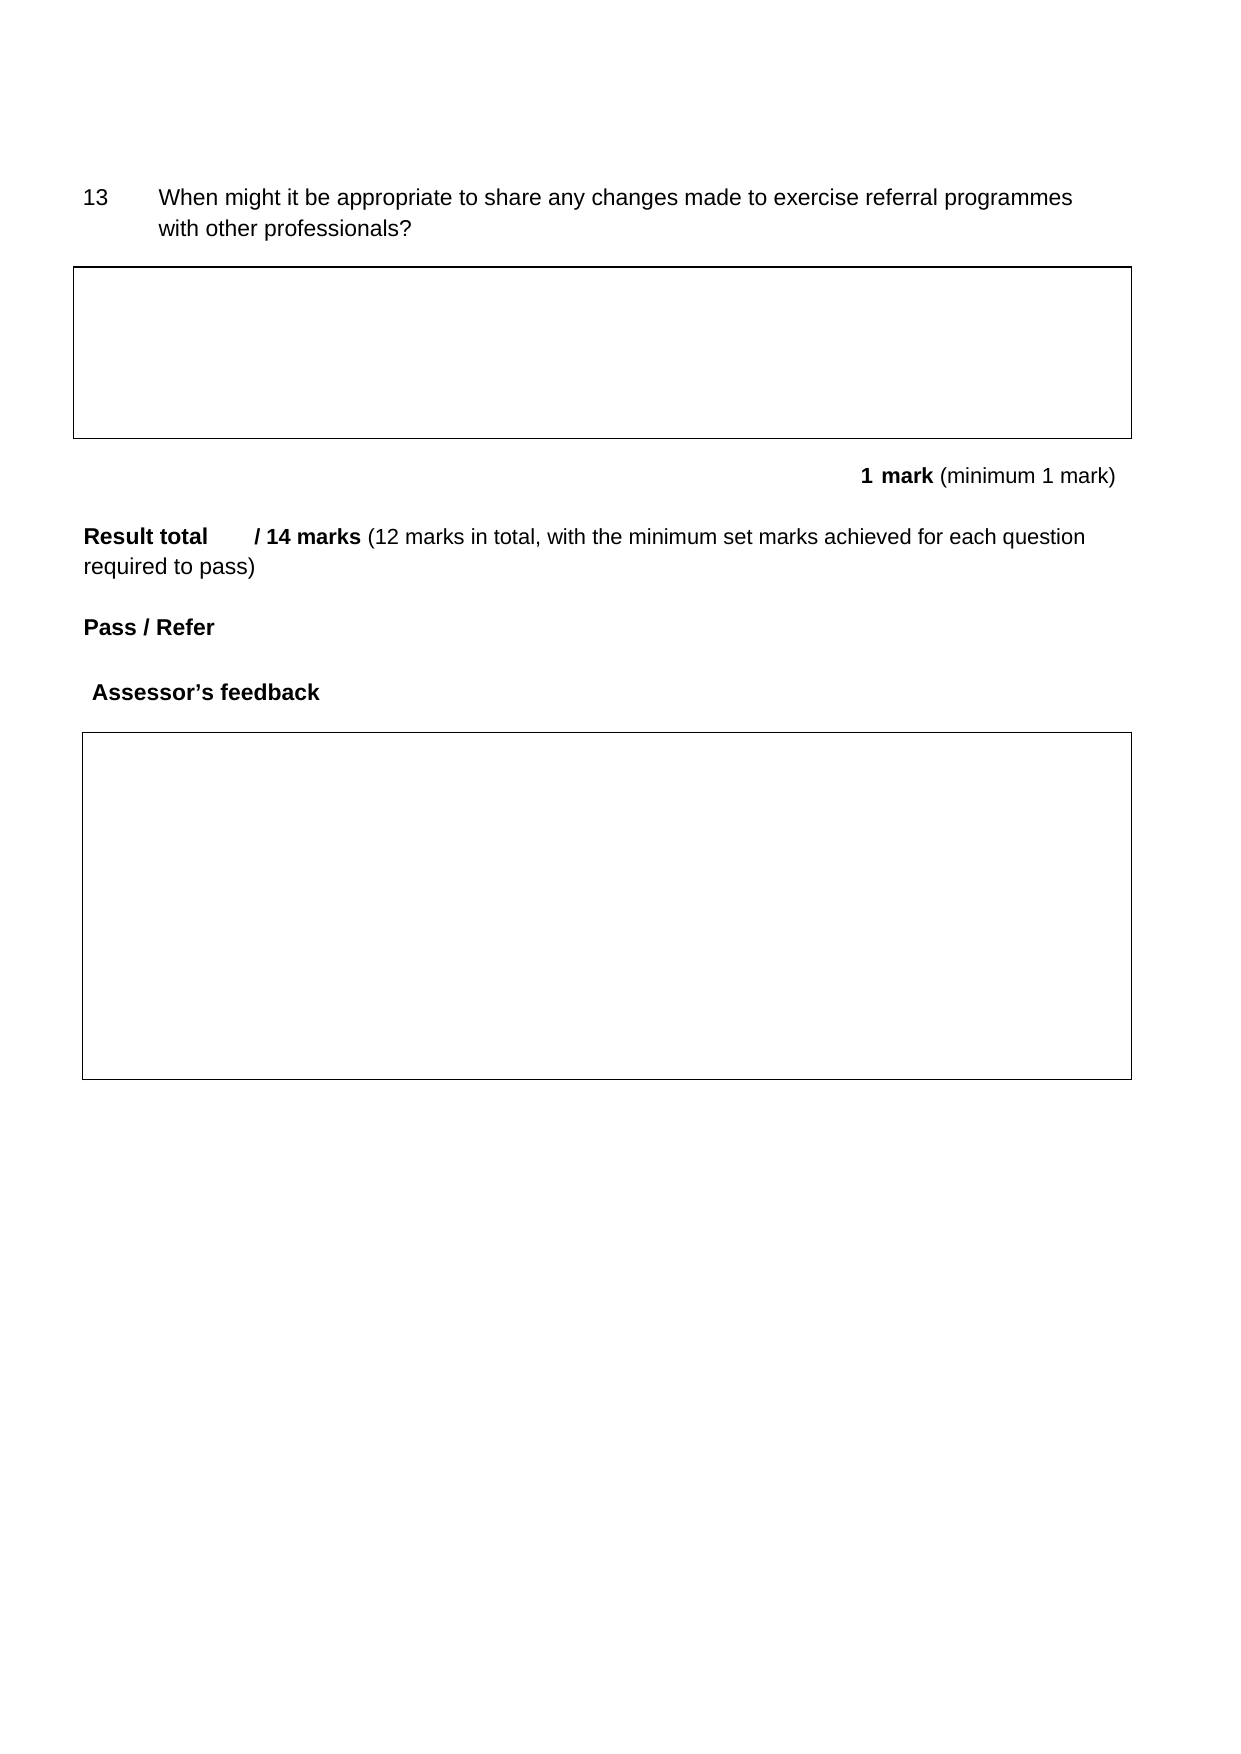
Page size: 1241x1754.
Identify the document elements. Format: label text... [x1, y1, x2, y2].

list mark (minimum 1 mark) [861, 462, 1123, 488]
text required to pass) [83, 553, 1123, 579]
text Assessor’s feedback [92, 679, 1123, 705]
list When might it be appropriate to share any changes made to exercise referral programmes with other professionals? [83, 184, 1114, 241]
text Pass / Refer [83, 613, 1123, 640]
text Result total / 14 marks (12 marks in total, with the minimum set marks achieved for each question [83, 523, 1123, 549]
